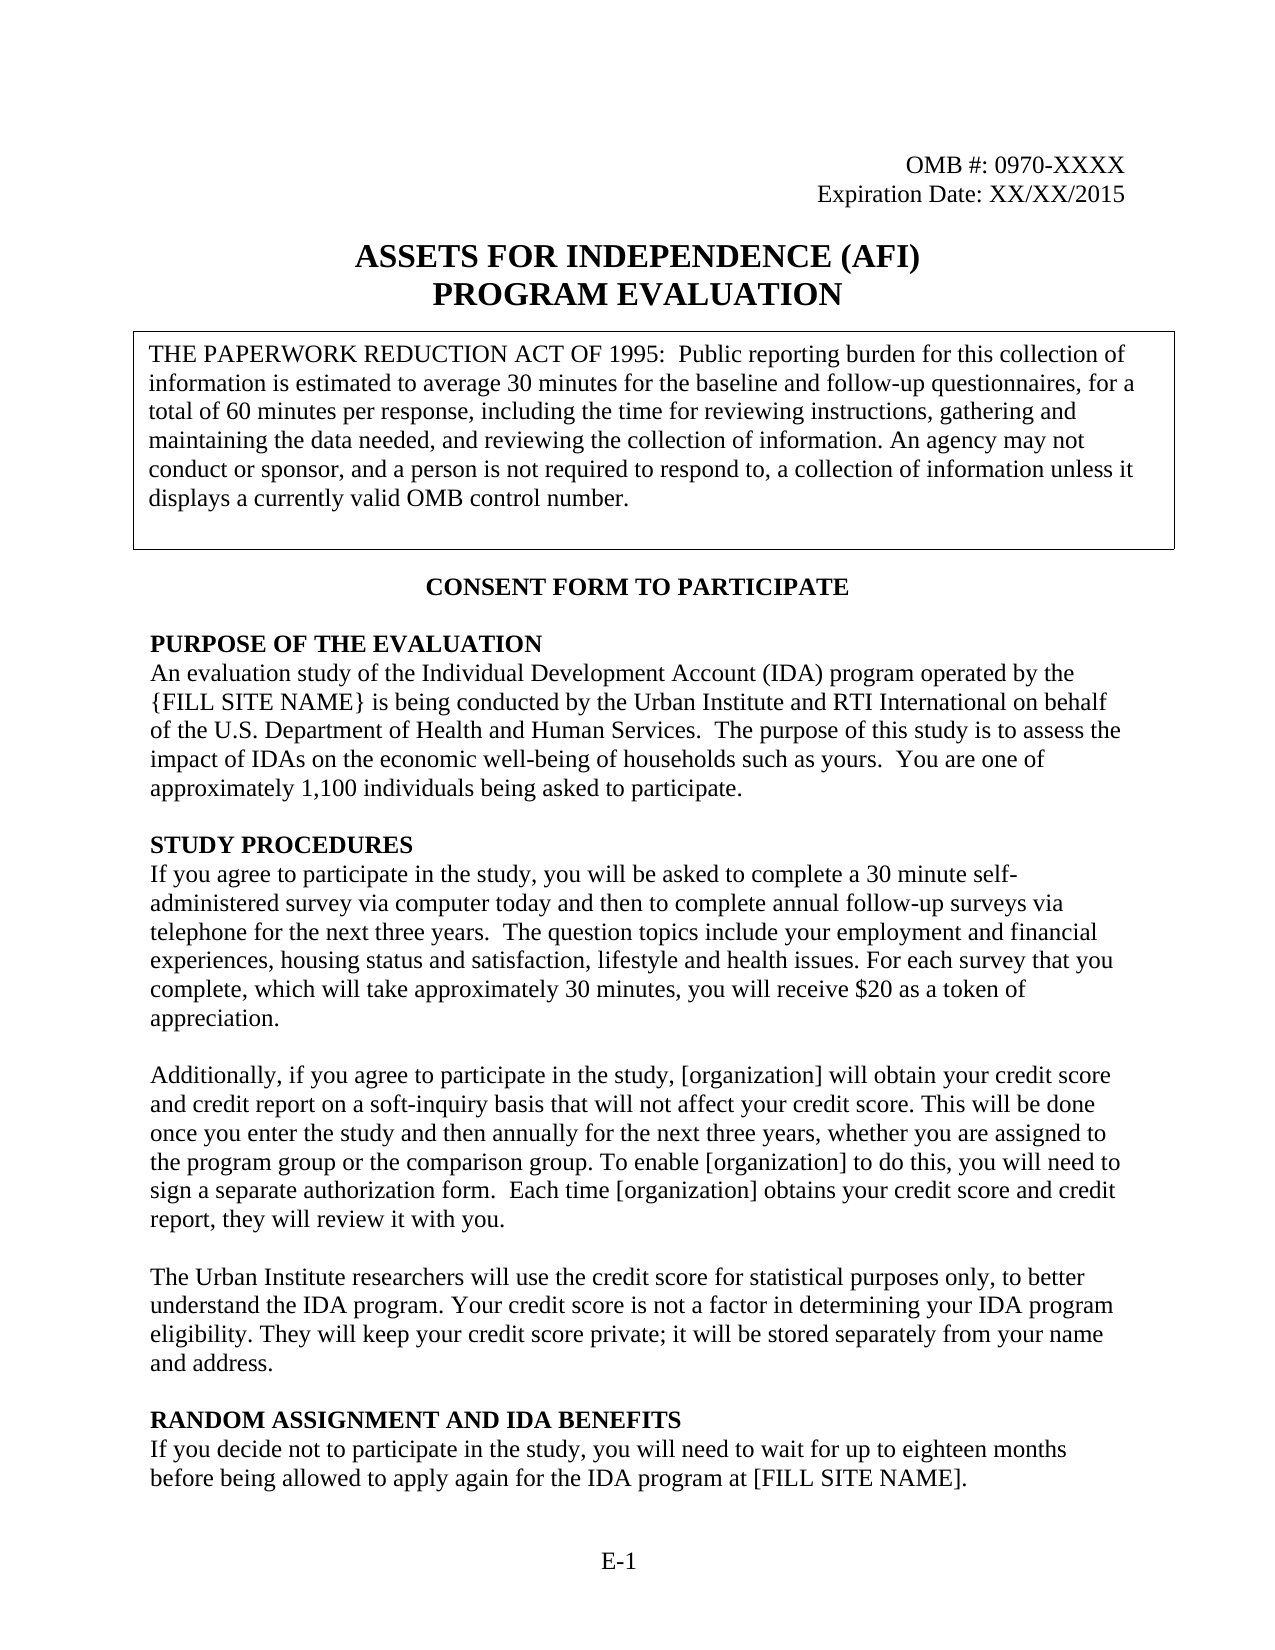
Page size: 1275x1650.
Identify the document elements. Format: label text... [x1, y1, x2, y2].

text STUDY PROCEDURES [150, 830, 1125, 859]
text PROGRAM EVALUATION [150, 274, 1125, 313]
text Consent form to participate [150, 572, 1125, 600]
text ASSETS FOR INDEPENDENCE (AFI) [150, 236, 1125, 274]
text Additionally, if you agree to participate in the study, [organization] will obtain your credit score and credit report on a soft-inquiry basis that will not affect your credit score. This will be done once you enter the study and then annually for the next three years, whether you are assigned to the program group or the comparison group. To enable [organization] to do this, you will need to sign a separate authorization form. Each time [organization] obtains your credit score and credit report, they will review it with you. [150, 1060, 1125, 1233]
text RANDOM ASSIGNMENT AND IDA BENEFITS [150, 1405, 1125, 1434]
text Expiration Date: XX/XX/2015 [150, 179, 1125, 207]
text OMB #: 0970-XXXX [150, 150, 1125, 179]
text The Urban Institute researchers will use the credit score for statistical purposes only, to better understand the IDA program. Your credit score is not a factor in determining your IDA program eligibility. They will keep your credit score private; it will be stored separately from your name and address. [150, 1262, 1125, 1377]
text An evaluation study of the Individual Development Account (IDA) program operated by the {FILL SITE NAME} is being conducted by the Urban Institute and RTI International on behalf of the U.S. Department of Health and Human Services. The purpose of this study is to assess the impact of IDAs on the economic well-being of households such as yours. You are one of approximately 1,100 individuals being asked to participate. [150, 658, 1125, 802]
text PURPOSE OF THE EVALUATION [150, 629, 1125, 658]
text If you decide not to participate in the study, you will need to wait for up to eighteen months before being allowed to apply again for the IDA program at [FILL SITE NAME]. [150, 1434, 1125, 1492]
text If you agree to participate in the study, you will be asked to complete a 30 minute self-administered survey via computer today and then to complete annual follow-up surveys via telephone for the next three years. The question topics include your employment and financial experiences, housing status and satisfaction, lifestyle and health issues. For each survey that you complete, which will take approximately 30 minutes, you will receive $20 as a token of appreciation. [150, 859, 1125, 1032]
